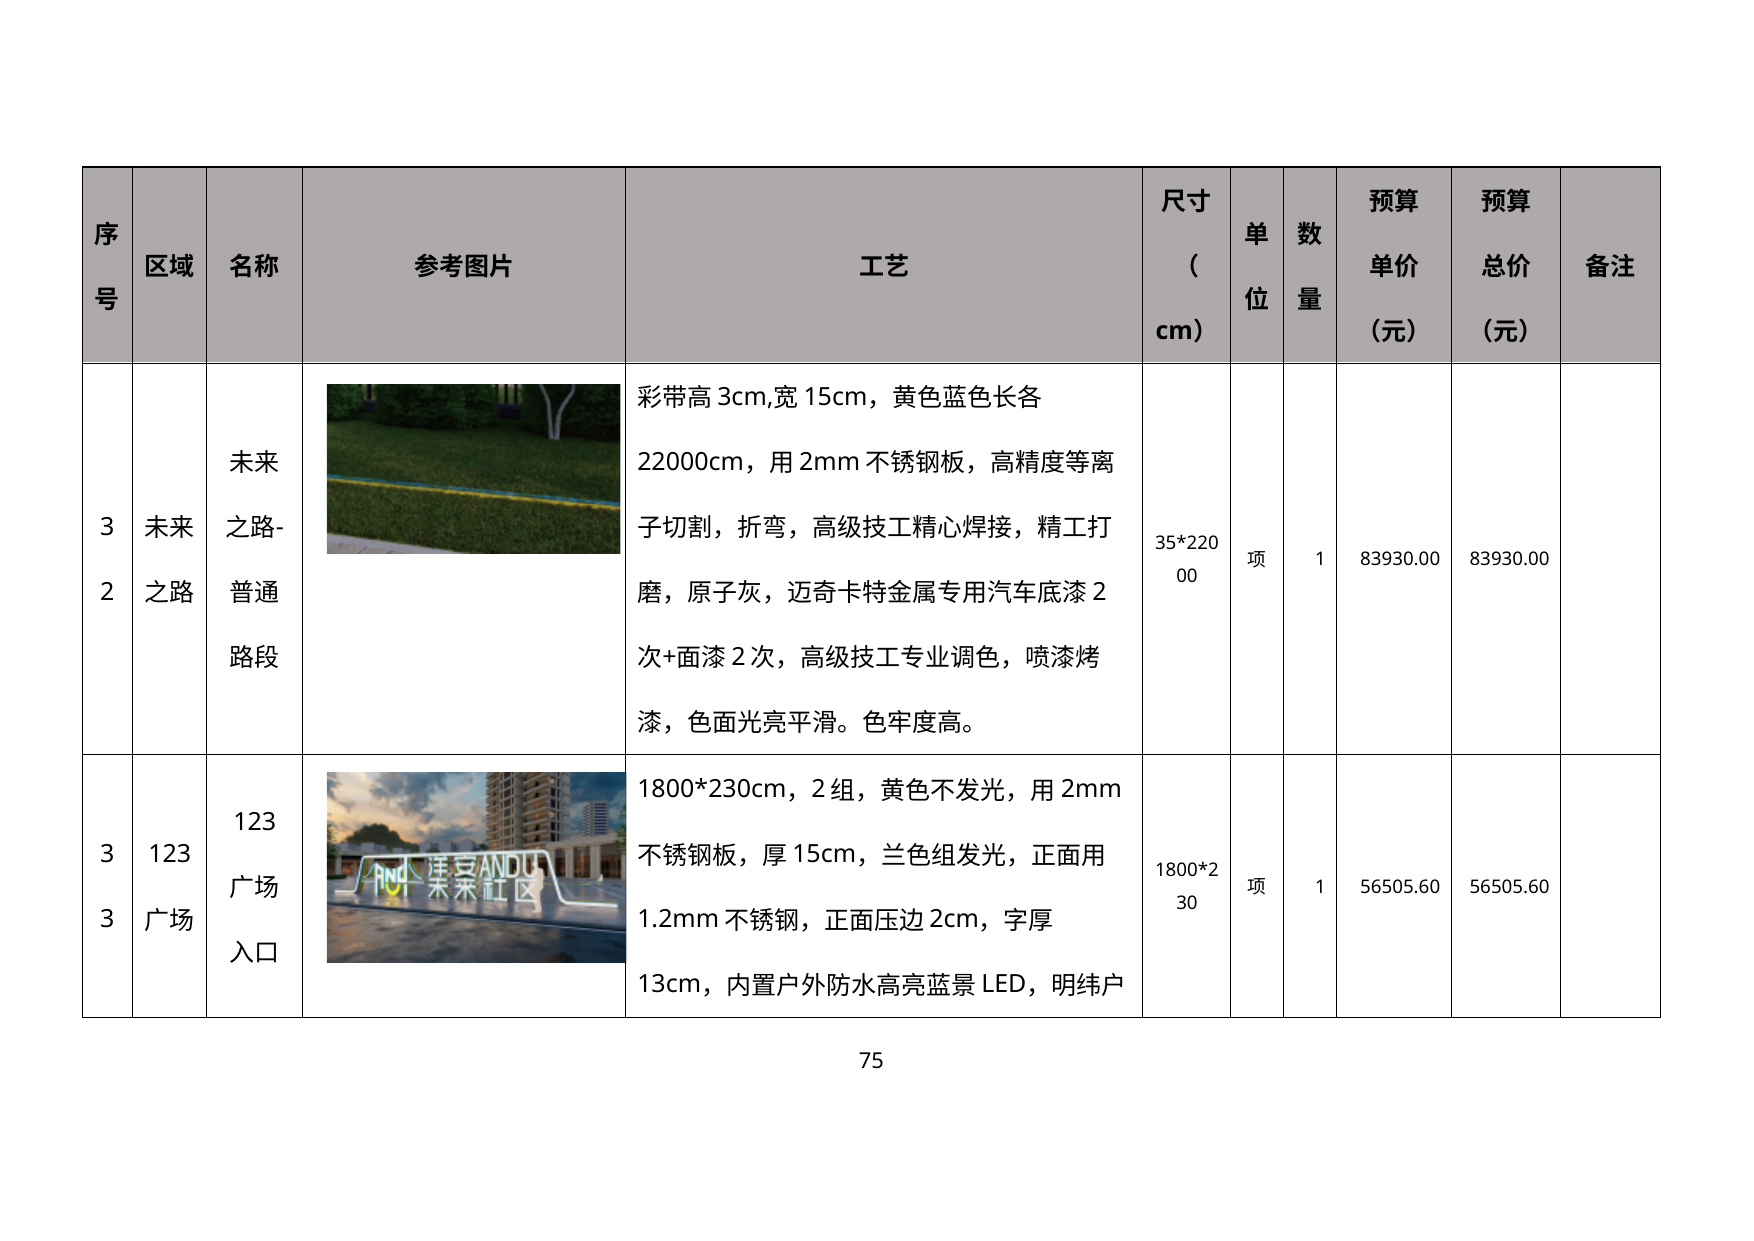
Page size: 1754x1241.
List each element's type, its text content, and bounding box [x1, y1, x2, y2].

table_cell 83930.00 [1337, 364, 1451, 753]
table_cell [1561, 755, 1660, 1017]
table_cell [626, 755, 1142, 1017]
table_cell 项 [1231, 755, 1283, 1017]
table_cell 1800*230 [1143, 755, 1230, 1017]
table_cell 123广场入口 [207, 755, 302, 1017]
table_cell 未来之路-普通路段 [207, 364, 302, 753]
table_header 名称 [207, 168, 302, 362]
table_cell 83930.00 [1452, 364, 1560, 753]
table_cell [303, 755, 625, 1017]
table_cell 56505.60 [1452, 755, 1560, 1017]
picture [326, 384, 621, 554]
table_header 序号 [83, 168, 132, 362]
picture [326, 772, 628, 963]
table_header 预算 单价（元） [1337, 168, 1451, 362]
table_header 数量 [1284, 168, 1336, 362]
table_cell 彩带高3cm,宽15cm，黄色蓝色长各22000cm，用2mm不锈钢板，高精度等离子切割，折弯，高级技工精心焊接，精工打磨，原子灰，迈奇卡特金属专用汽车底漆2次+面漆2次，高级技工专业调色，喷漆烤漆，色面光亮平滑。色牢度高。 [626, 364, 1142, 753]
table_cell 项 [1231, 364, 1283, 753]
table_cell 35*22000 [1143, 364, 1230, 753]
table_cell 33 [83, 755, 132, 1017]
table_header 区域 [133, 168, 206, 362]
table_cell 1 [1284, 364, 1336, 753]
table_cell 123广场 [133, 755, 206, 1017]
table_header 备注 [1561, 168, 1660, 362]
table_header 工艺 [626, 168, 1142, 362]
table_cell 未来之路 [133, 364, 206, 753]
table_cell 32 [83, 364, 132, 753]
table_header 尺寸 （cm） [1143, 168, 1230, 362]
table_cell [1561, 364, 1660, 753]
table_cell [303, 364, 625, 753]
table_header 参考图片 [303, 168, 625, 362]
table_cell 56505.60 [1337, 755, 1451, 1017]
table_header 预算 总价（元） [1452, 168, 1560, 362]
table_header 单位 [1231, 168, 1283, 362]
table_cell 1 [1284, 755, 1336, 1017]
